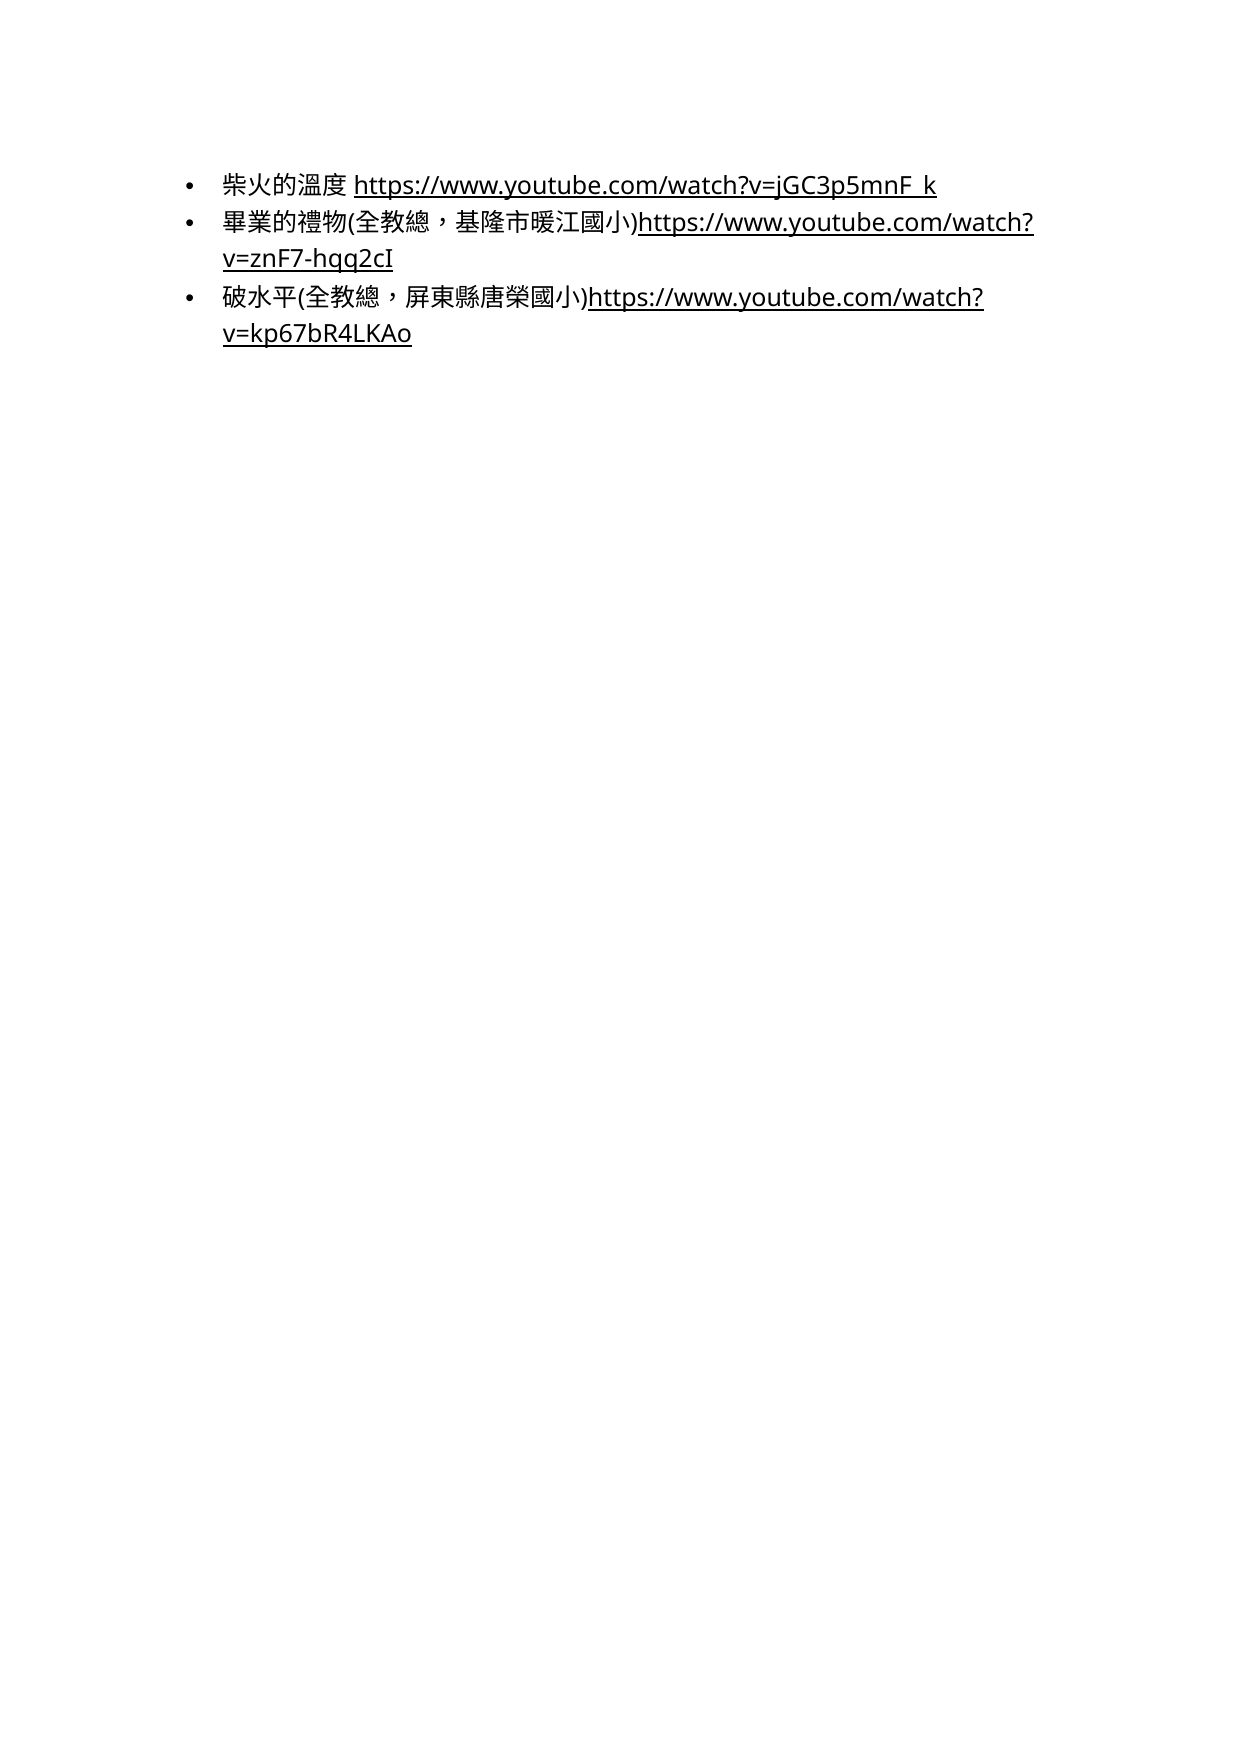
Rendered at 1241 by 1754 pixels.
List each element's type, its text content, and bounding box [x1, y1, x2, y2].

list 柴火的溫度 https://www.youtube.com/watch?v=jGC3p5mnF_k [185, 164, 1092, 202]
list 破水平(全教總，屏東縣唐榮國小)https://www.youtube.com/watch?v=kp67bR4LKAo [185, 277, 1092, 352]
list 畢業的禮物(全教總，基隆市暖江國小)https://www.youtube.com/watch?v=znF7-hqq2cI [185, 202, 1092, 277]
